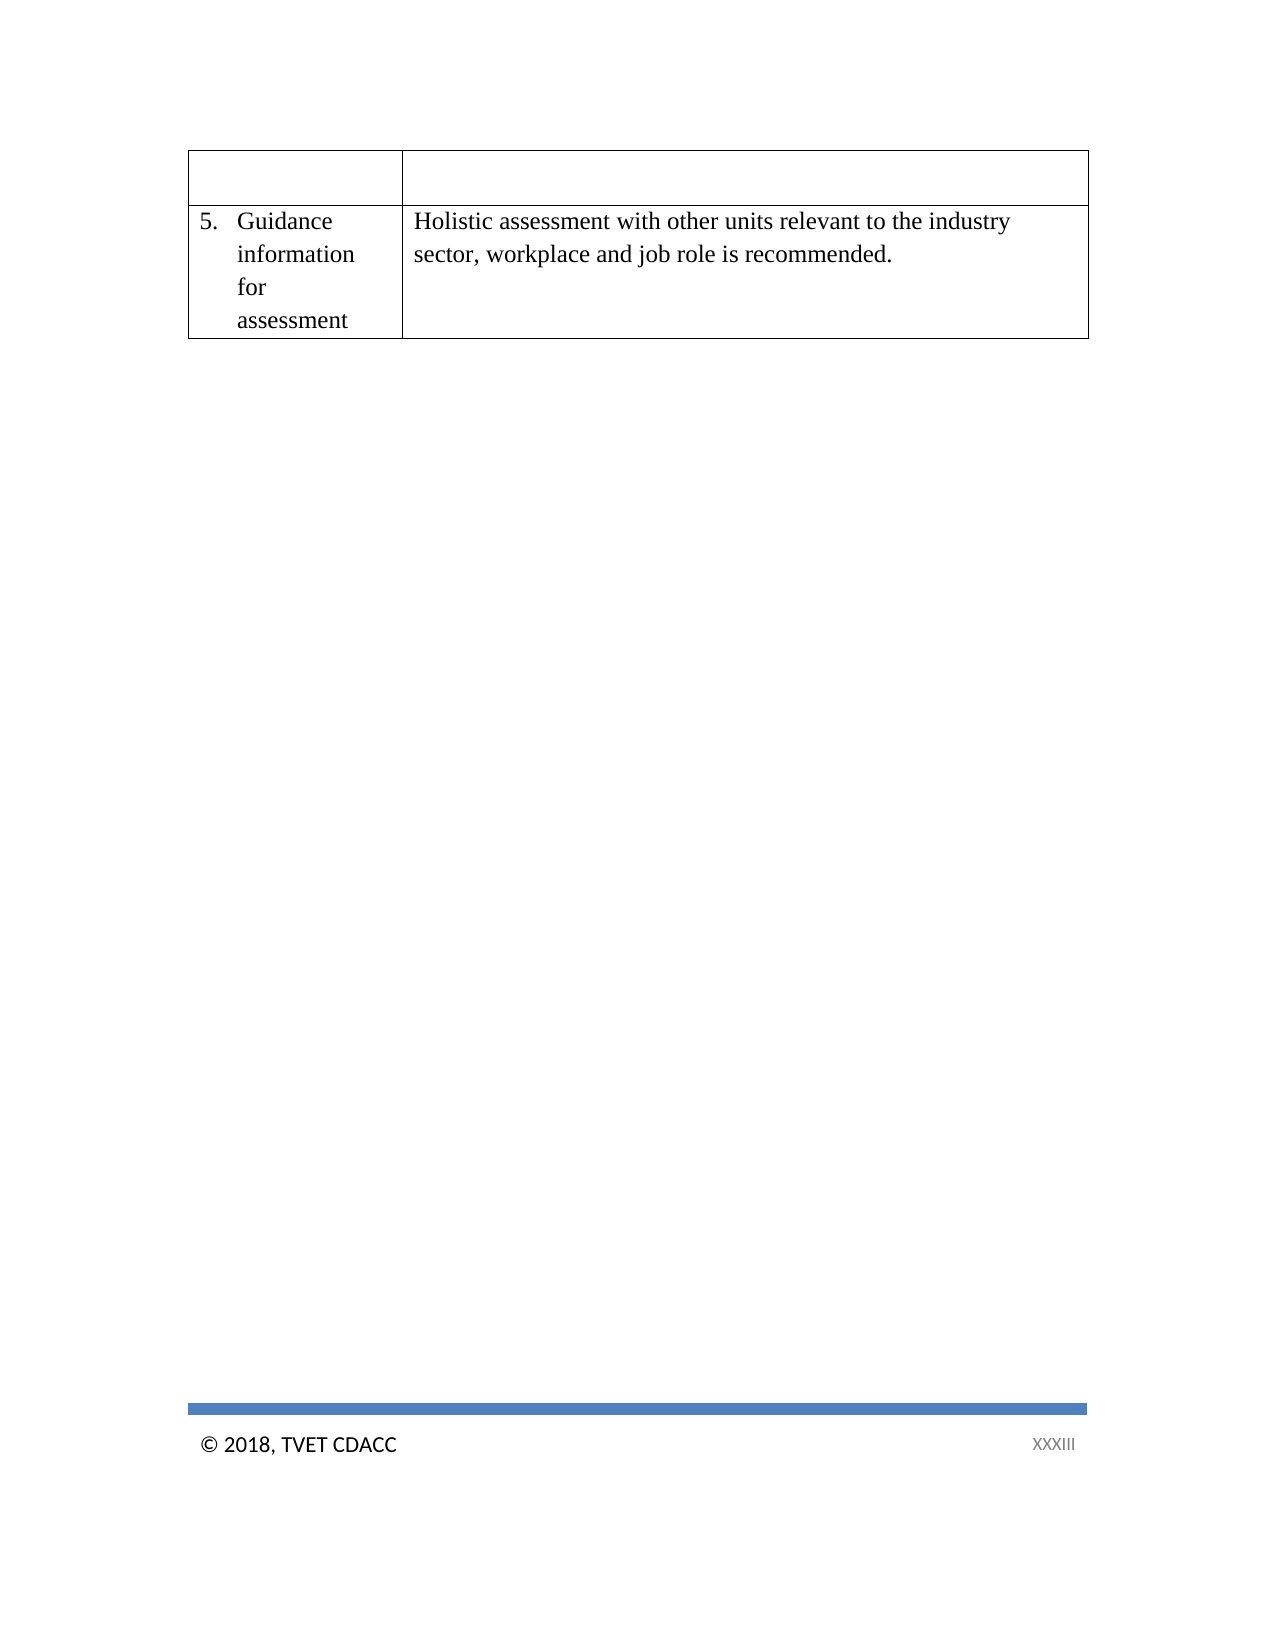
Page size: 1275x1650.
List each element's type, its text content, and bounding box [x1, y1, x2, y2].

table_cell Guidance information for assessment [189, 206, 402, 338]
table_cell [403, 151, 1088, 205]
table_cell Holistic assessment with other units relevant to the industry sector, workplace and job role is recommended. [403, 206, 1088, 338]
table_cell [189, 151, 402, 205]
